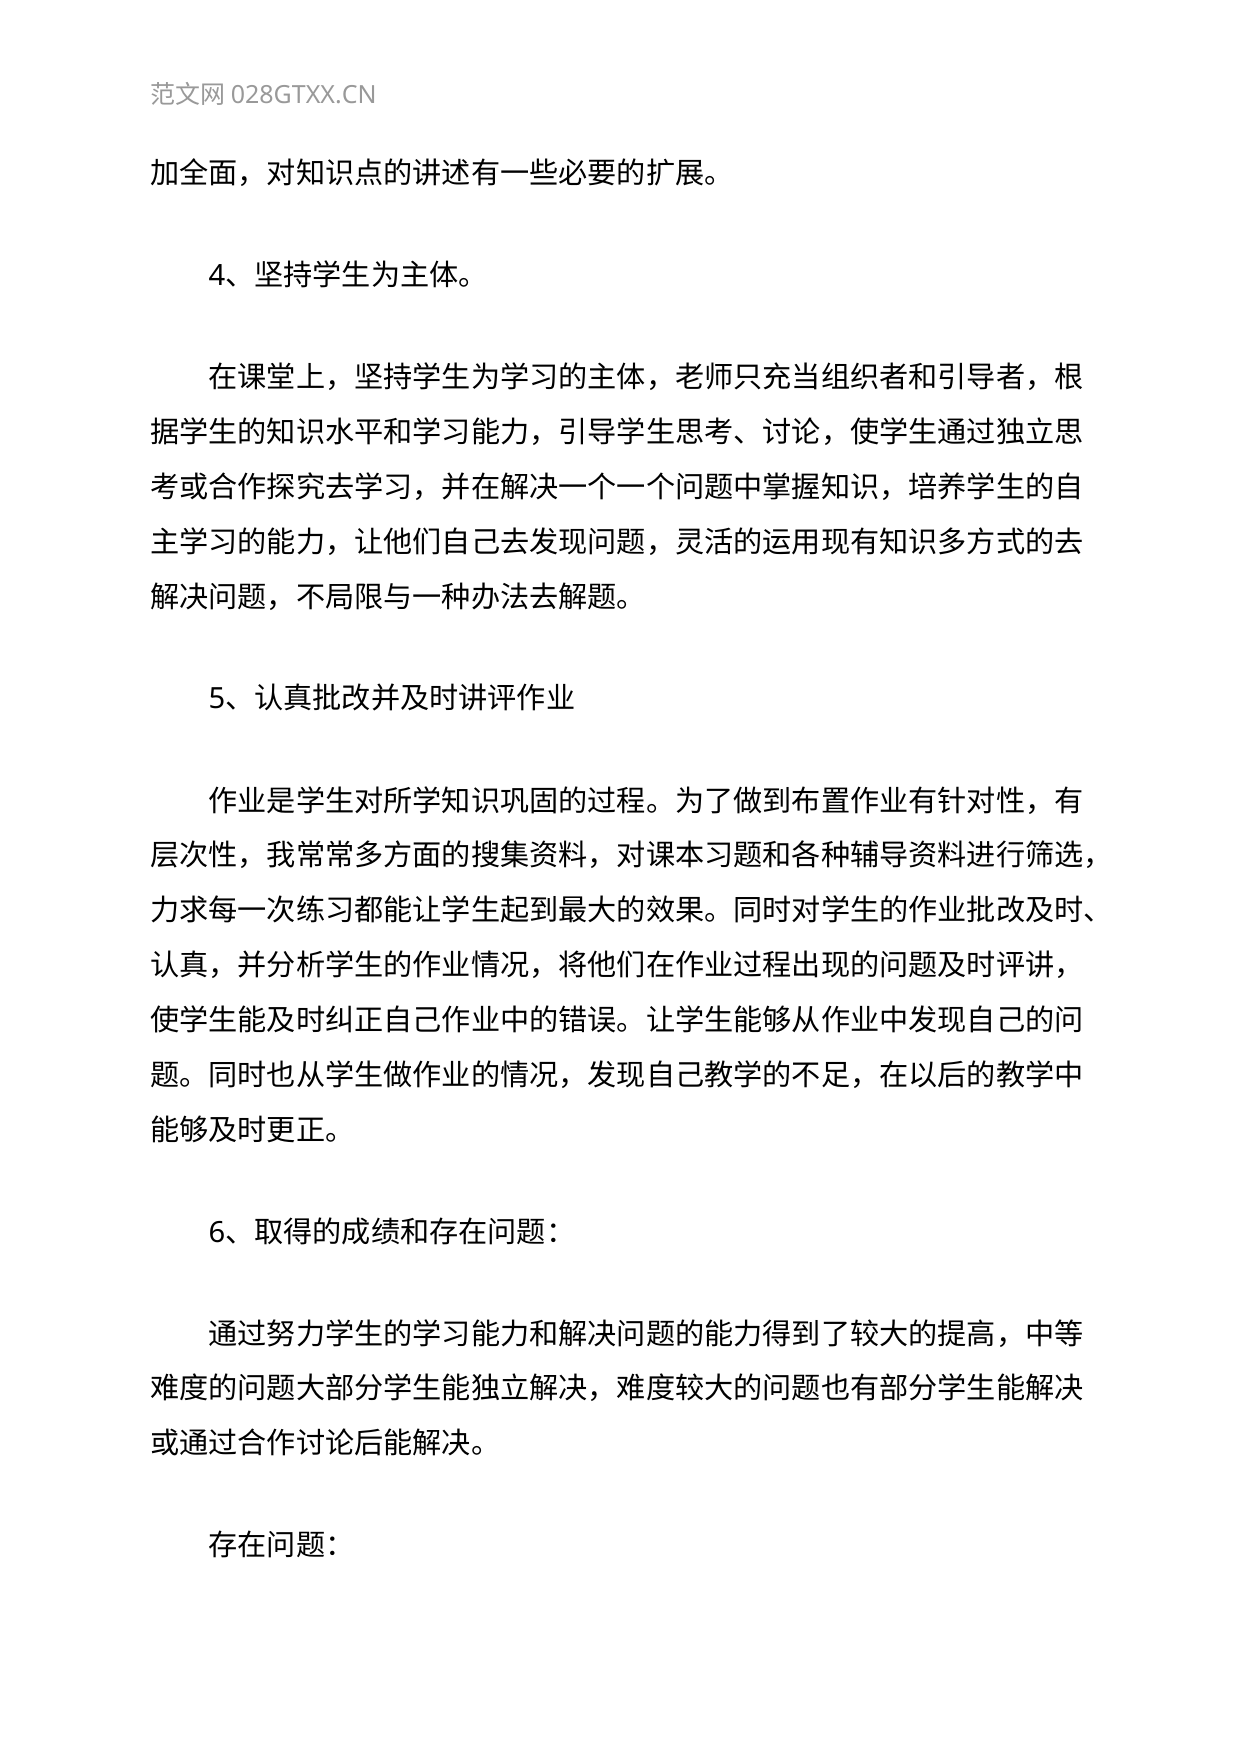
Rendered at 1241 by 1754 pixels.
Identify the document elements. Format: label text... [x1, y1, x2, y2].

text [150, 150, 1090, 192]
text 在课堂上，坚持学生为学习的主体，老师只充当组织者和引导者，根据学生的知识水平和学习能力，引导学生思考、讨论，使学生通过独立思考或合作探究去学习，并在解决一个一个问题中掌握知识，培养学生的自主学习的能力，让他们自己去发现问题，灵活的运用现有知识多方式的去解决问题，不局限与一种办法去解题。 [150, 354, 1090, 616]
text 存在问题： [150, 1522, 1090, 1564]
text 通过努力学生的学习能力和解决问题的能力得到了较大的提高，中等难度的问题大部分学生能独立解决，难度较大的问题也有部分学生能解决或通过合作讨论后能解决。 [150, 1310, 1090, 1462]
text 6、取得的成绩和存在问题： [150, 1208, 1090, 1251]
text 5、认真批改并及时讲评作业 [150, 675, 1090, 717]
text 4、坚持学生为主体。 [150, 252, 1090, 294]
text 作业是学生对所学知识巩固的过程。为了做到布置作业有针对性，有层次性，我常常多方面的搜集资料，对课本习题和各种辅导资料进行筛选，力求每一次练习都能让学生起到最大的效果。同时对学生的作业批改及时、认真，并分析学生的作业情况，将他们在作业过程出现的问题及时评讲，使学生能及时纠正自己作业中的错误。让学生能够从作业中发现自己的问题。同时也从学生做作业的情况，发现自己教学的不足，在以后的教学中能够及时更正。 [150, 777, 1090, 1149]
